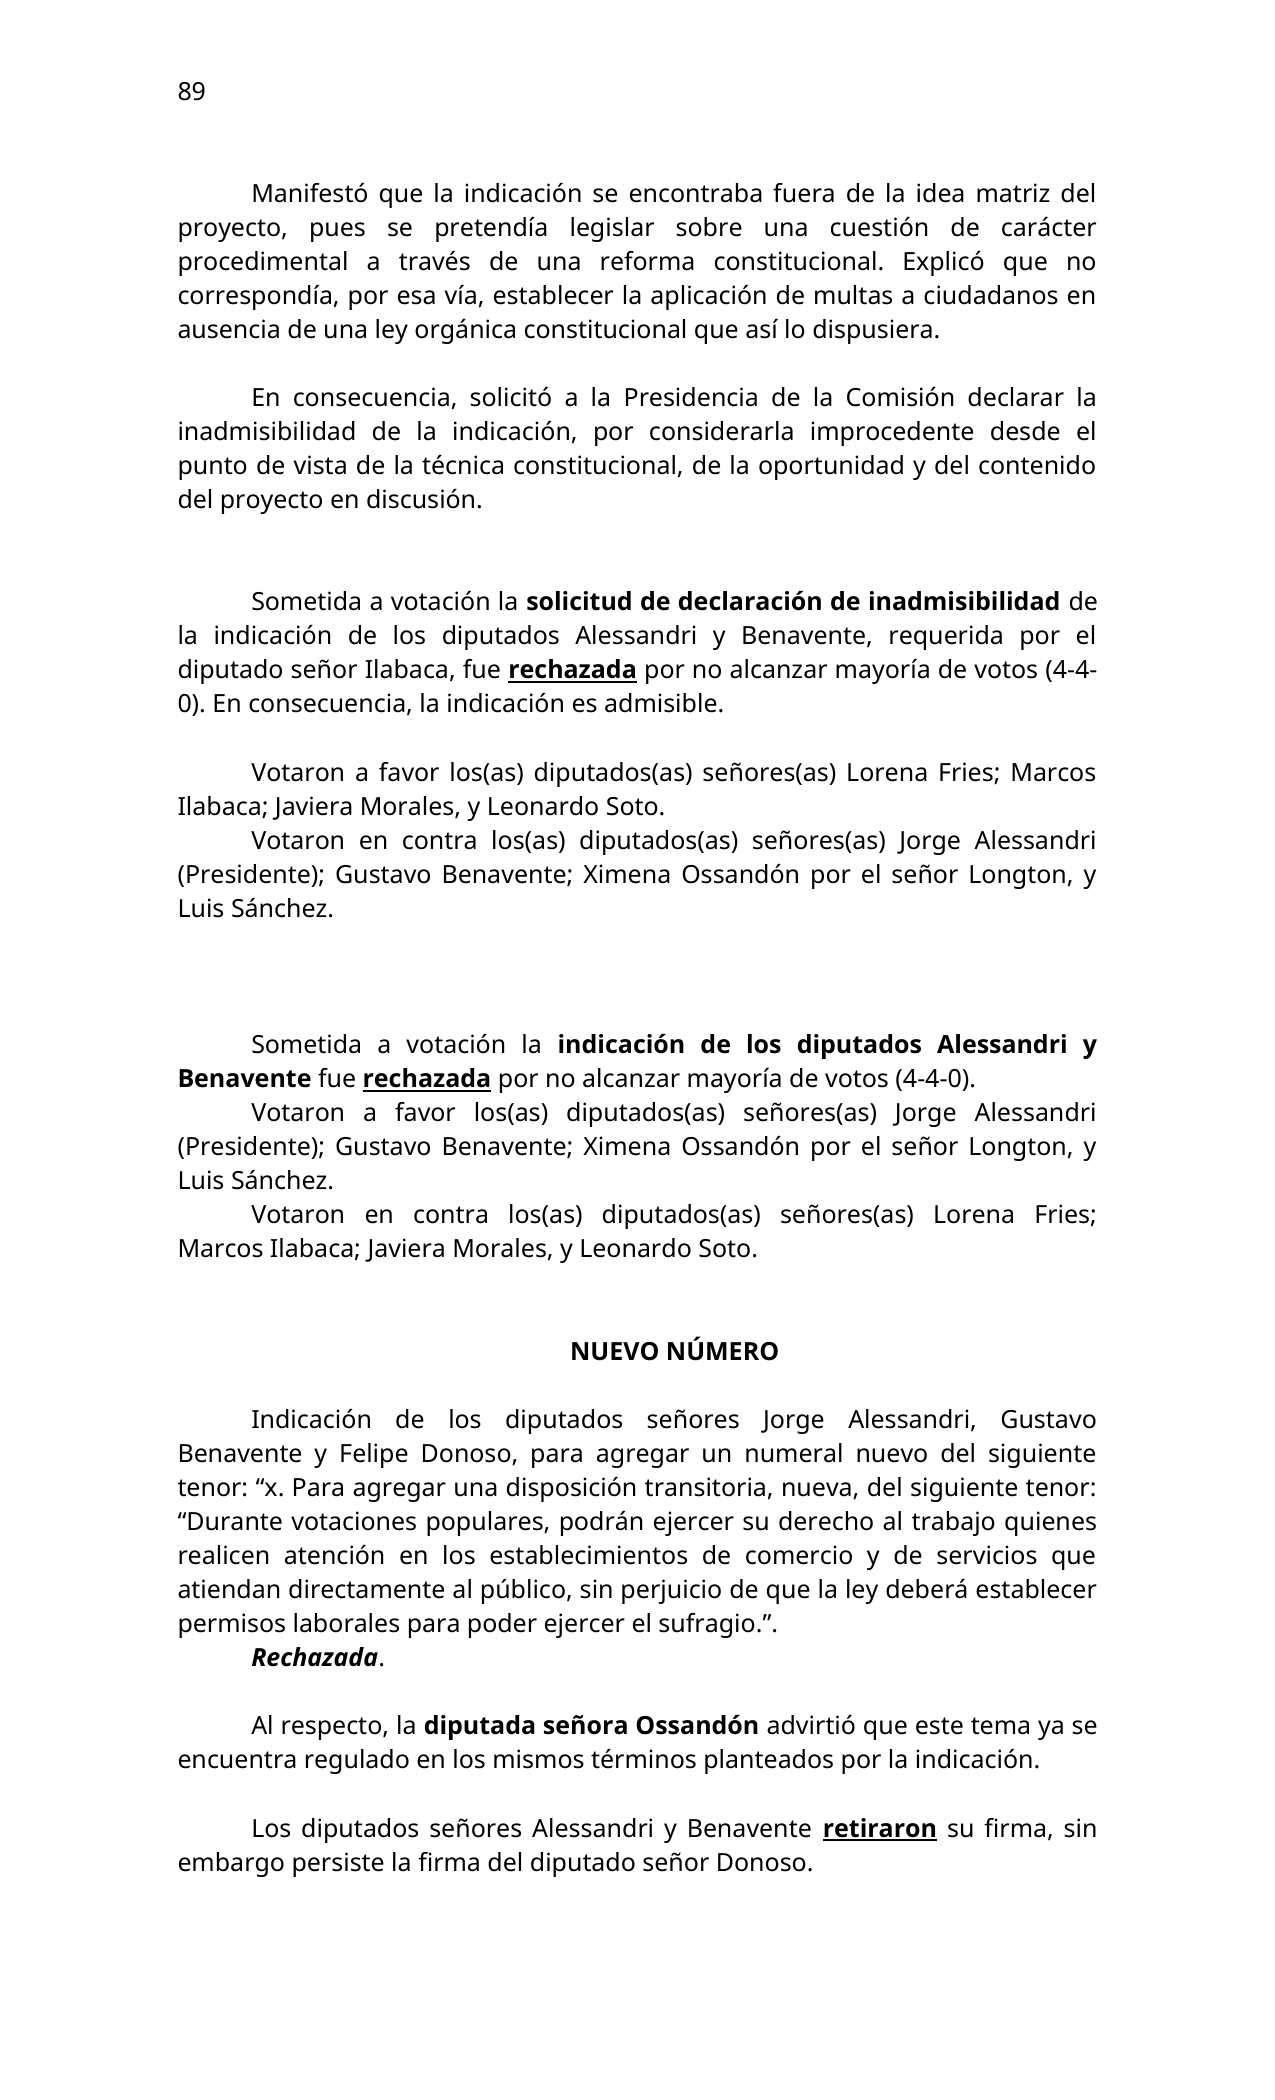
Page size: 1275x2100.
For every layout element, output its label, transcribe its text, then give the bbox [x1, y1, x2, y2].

text Rechazada. [177, 1640, 1098, 1674]
text Sometida a votación la solicitud de declaración de inadmisibilidad de la indicación de los diputados Alessandri y Benavente, requerida por el diputado señor Ilabaca, fue rechazada por no alcanzar mayoría de votos (4-4-0). En consecuencia, la indicación es admisible. [177, 584, 1098, 720]
text Al respecto, la diputada señora Ossandón advirtió que este tema ya se encuentra regulado en los mismos términos planteados por la indicación. [177, 1708, 1098, 1776]
text Sometida a votación la indicación de los diputados Alessandri y Benavente fue rechazada por no alcanzar mayoría de votos (4-4-0). [177, 1027, 1098, 1095]
text NUEVO NÚMERO [177, 1333, 1098, 1367]
text Los diputados señores Alessandri y Benavente retiraron su firma, sin embargo persiste la firma del diputado señor Donoso. [177, 1810, 1098, 1878]
text Indicación de los diputados señores Jorge Alessandri, Gustavo Benavente y Felipe Donoso, para agregar un numeral nuevo del siguiente tenor: “x. Para agregar una disposición transitoria, nueva, del siguiente tenor: “Durante votaciones populares, podrán ejercer su derecho al trabajo quienes realicen atención en los establecimientos de comercio y de servicios que atiendan directamente al público, sin perjuicio de que la ley deberá establecer permisos laborales para poder ejercer el sufragio.”. [177, 1401, 1098, 1640]
text En consecuencia, solicitó a la Presidencia de la Comisión declarar la inadmisibilidad de la indicación, por considerarla improcedente desde el punto de vista de la técnica constitucional, de la oportunidad y del contenido del proyecto en discusión. [177, 379, 1098, 516]
text Votaron a favor los(as) diputados(as) señores(as) Lorena Fries; Marcos Ilabaca; Javiera Morales, y Leonardo Soto. [177, 754, 1098, 822]
text Manifestó que la indicación se encontraba fuera de la idea matriz del proyecto, pues se pretendía legislar sobre una cuestión de carácter procedimental a través de una reforma constitucional. Explicó que no correspondía, por esa vía, establecer la aplicación de multas a ciudadanos en ausencia de una ley orgánica constitucional que así lo dispusiera. [177, 175, 1098, 346]
text Votaron en contra los(as) diputados(as) señores(as) Lorena Fries; Marcos Ilabaca; Javiera Morales, y Leonardo Soto. [177, 1197, 1098, 1265]
text Votaron en contra los(as) diputados(as) señores(as) Jorge Alessandri (Presidente); Gustavo Benavente; Ximena Ossandón por el señor Longton, y Luis Sánchez. [177, 822, 1098, 924]
text Votaron a favor los(as) diputados(as) señores(as) Jorge Alessandri (Presidente); Gustavo Benavente; Ximena Ossandón por el señor Longton, y Luis Sánchez. [177, 1095, 1098, 1197]
